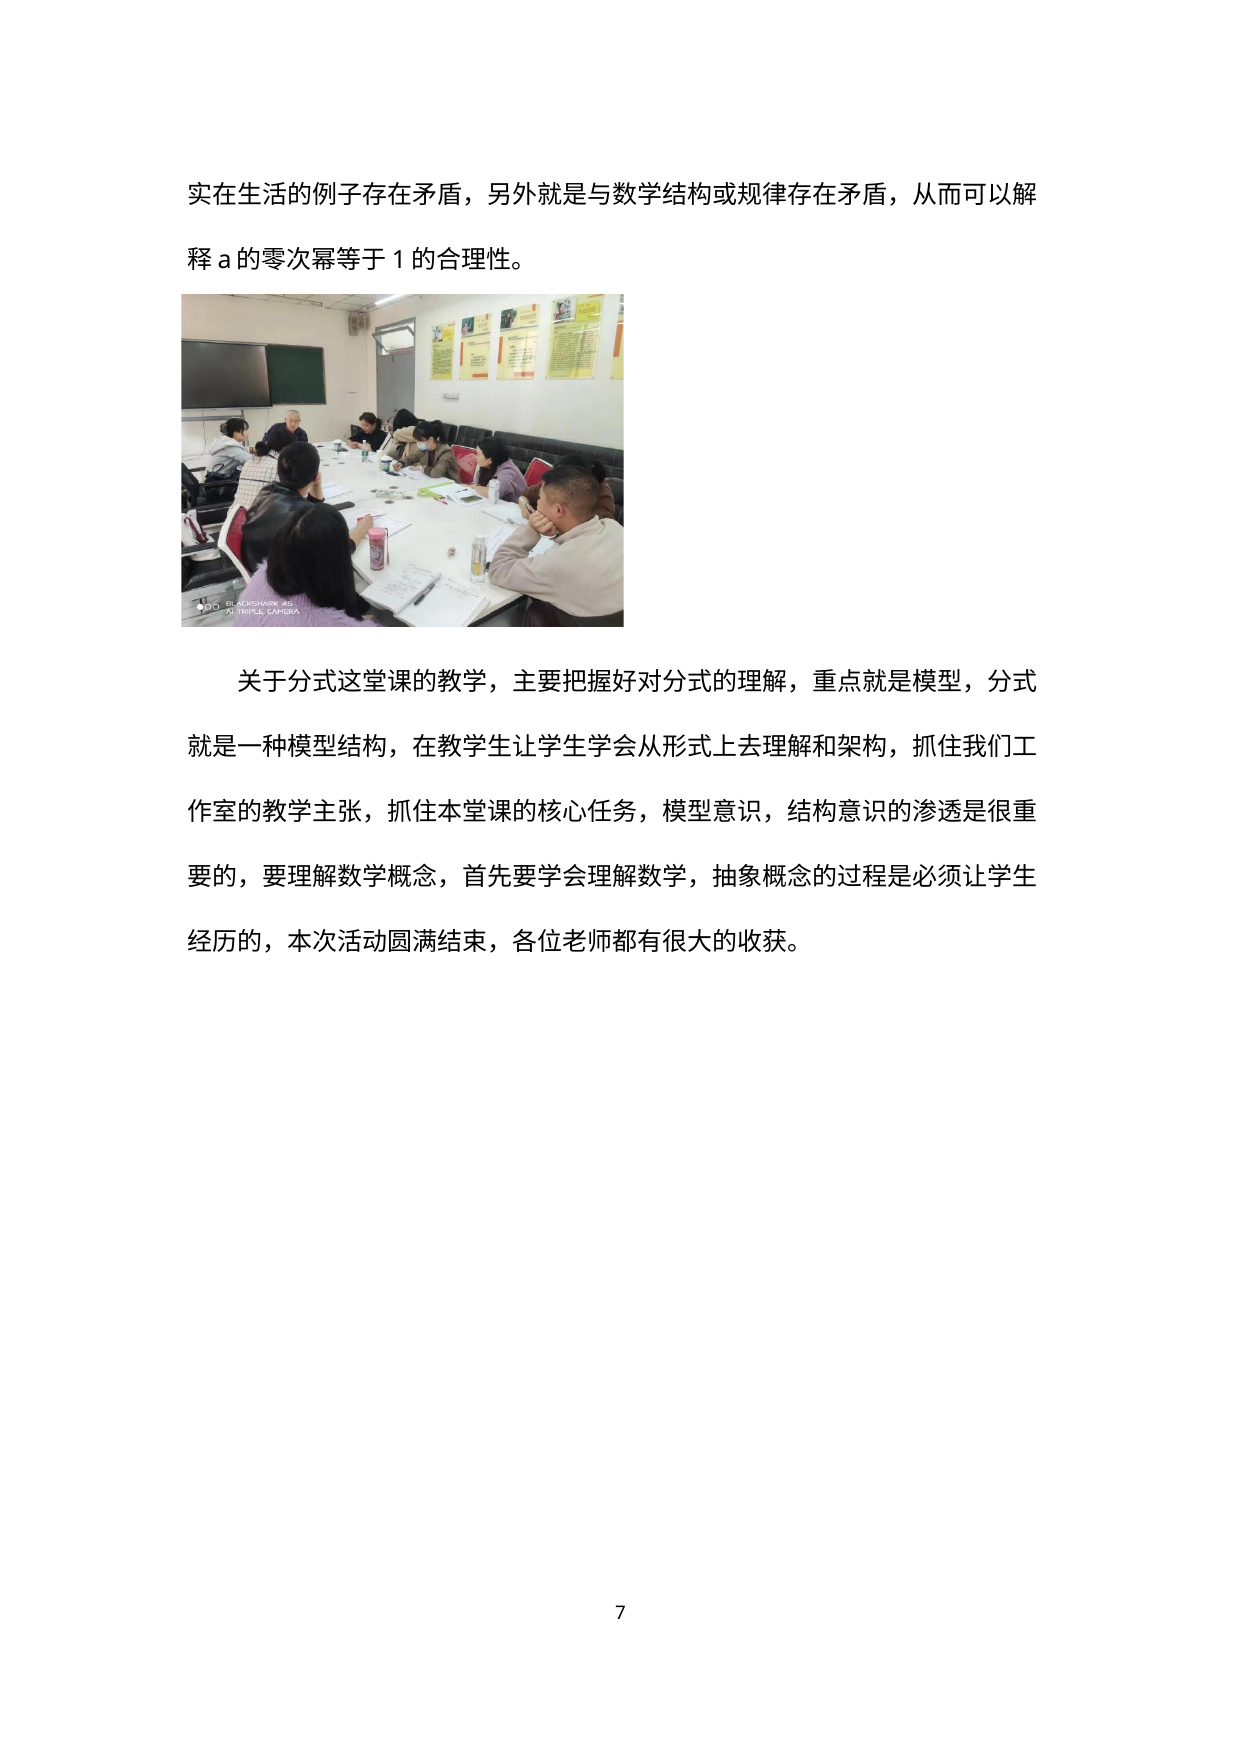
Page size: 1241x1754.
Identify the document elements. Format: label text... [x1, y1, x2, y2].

picture [181, 294, 624, 627]
text 关于分式这堂课的教学，主要把握好对分式的理解，重点就是模型，分式就是一种模型结构，在教学生让学生学会从形式上去理解和架构，抓住我们工作室的教学主张，抓住本堂课的核心任务，模型意识，结构意识的渗透是很重要的，要理解数学概念，首先要学会理解数学，抽象概念的过程是必须让学生经历的，本次活动圆满结束，各位老师都有很大的收获。 [187, 290, 1053, 972]
